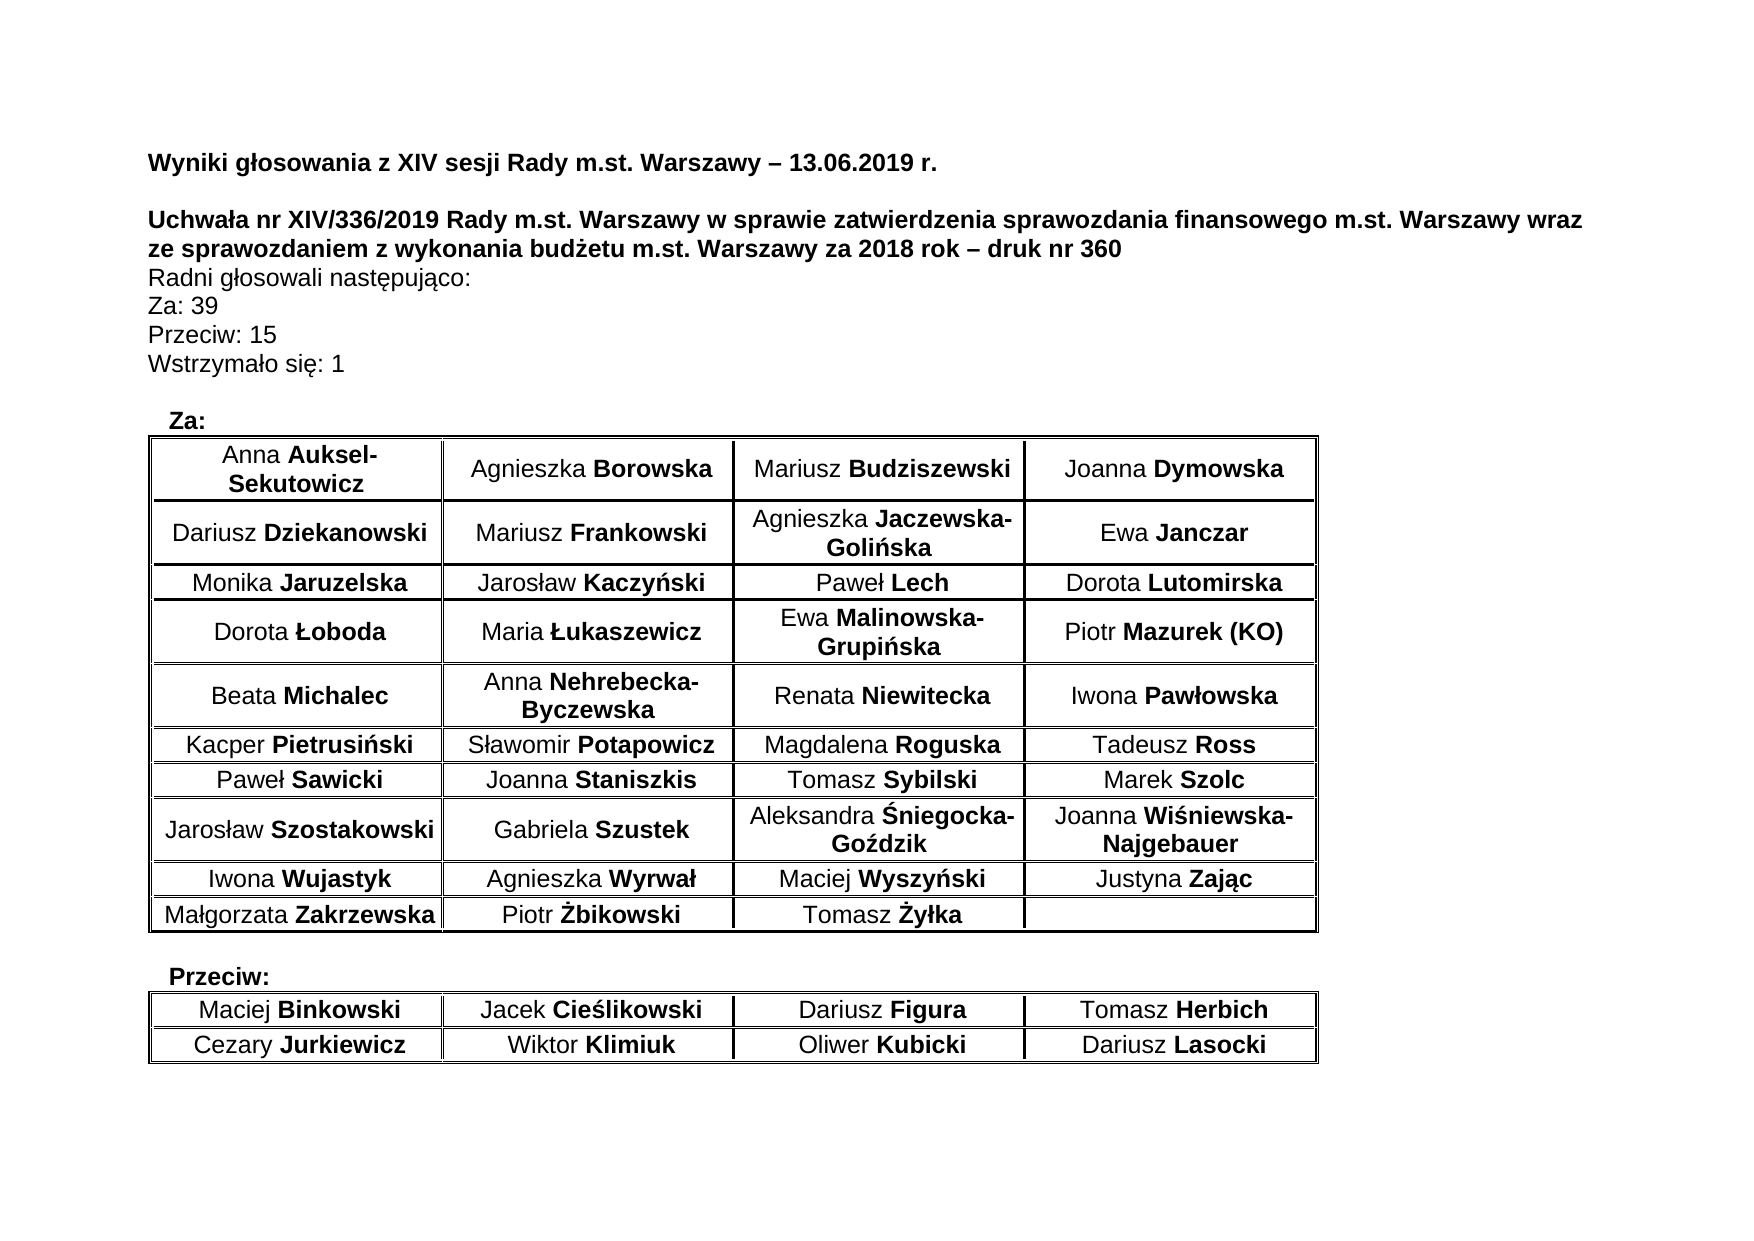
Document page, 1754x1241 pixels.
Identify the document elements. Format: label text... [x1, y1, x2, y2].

table_header Anna Auksel-Sekutowicz [152, 439, 442, 499]
table_cell Małgorzata Zakrzewska [150, 895, 442, 930]
table_cell Dorota Łoboda [150, 598, 441, 662]
table_cell Iwona Wujastyk [150, 860, 442, 895]
table_cell Dorota Lutomirska [1026, 563, 1317, 598]
table_cell Tomasz Żyłka [733, 898, 1024, 930]
table_cell Justyna Zając [1024, 860, 1317, 895]
table_cell Iwona Pawłowska [1024, 662, 1317, 726]
table_cell Piotr Mazurek (KO) [1026, 598, 1317, 662]
table_cell Ewa Janczar [1026, 499, 1315, 563]
table_cell Aleksandra Śniegocka-Goździk [735, 799, 1023, 860]
table_cell Mariusz Frankowski [444, 502, 732, 563]
table_cell Paweł Sawicki [150, 761, 442, 796]
table_cell Gabriela Szustek [444, 799, 732, 860]
table_header Maciej Binkowski [152, 994, 442, 1026]
table_cell Piotr Żbikowski [443, 898, 733, 930]
table_header Mariusz Budziszewski [733, 439, 1024, 499]
table_cell Monika Jaruzelska [150, 563, 441, 598]
table_header Tomasz Herbich [1024, 994, 1315, 1026]
text Przeciw: [148, 933, 1606, 991]
table_cell Maria Łukaszewicz [444, 601, 732, 662]
table_cell Renata Niewitecka [735, 665, 1023, 726]
table_header Dariusz Figura [733, 994, 1024, 1026]
table_cell Sławomir Potapowicz [444, 729, 732, 761]
table_cell Magdalena Roguska [735, 729, 1023, 761]
table_cell Dariusz Dziekanowski [152, 499, 441, 563]
table_cell Anna Nehrebecka-Byczewska [444, 665, 732, 726]
table_header Jacek Cieślikowski [443, 994, 733, 1026]
table_cell Dariusz Lasocki [1024, 1026, 1317, 1061]
table_cell Marek Szolc [1024, 761, 1317, 796]
table_cell Ewa Malinowska-Grupińska [735, 601, 1023, 662]
table_cell Cezary Jurkiewicz [150, 1026, 442, 1061]
table_cell Joanna Wiśniewska-Najgebauer [1024, 796, 1317, 860]
table_cell [1024, 895, 1317, 930]
table_cell Oliwer Kubicki [733, 1029, 1024, 1061]
table_cell Tadeusz Ross [1024, 726, 1317, 761]
table_cell Tomasz Sybilski [735, 764, 1023, 796]
table_header Agnieszka Borowska [443, 439, 733, 499]
text Wyniki głosowania z XIV sesji Rady m.st. Warszawy – 13.06.2019 r. [148, 148, 1606, 176]
table_cell Wiktor Klimiuk [443, 1029, 733, 1061]
table_cell Jarosław Kaczyński [444, 566, 732, 598]
table_cell Beata Michalec [150, 662, 442, 726]
text Uchwała nr XIV/336/2019 Rady m.st. Warszawy w sprawie zatwierdzenia sprawozdania finansowego m.st. Warszawy wraz ze sprawozdaniem z wykonania budżetu m.st. Warszawy za 2018 rok – druk nr 360 Radni głosowali następująco: Za: 39 Przeciw: 15 Wstrzymało się: 1 Za: [148, 205, 1606, 435]
table_cell Agnieszka Wyrwał [444, 863, 732, 895]
table_cell Joanna Staniszkis [444, 764, 732, 796]
table_cell Kacper Pietrusiński [150, 726, 442, 761]
table_header Joanna Dymowska [1024, 439, 1315, 499]
table_cell Agnieszka Jaczewska-Golińska [735, 502, 1023, 563]
table_cell Jarosław Szostakowski [150, 796, 442, 860]
table_cell Maciej Wyszyński [735, 863, 1023, 895]
table_cell Paweł Lech [735, 566, 1023, 598]
